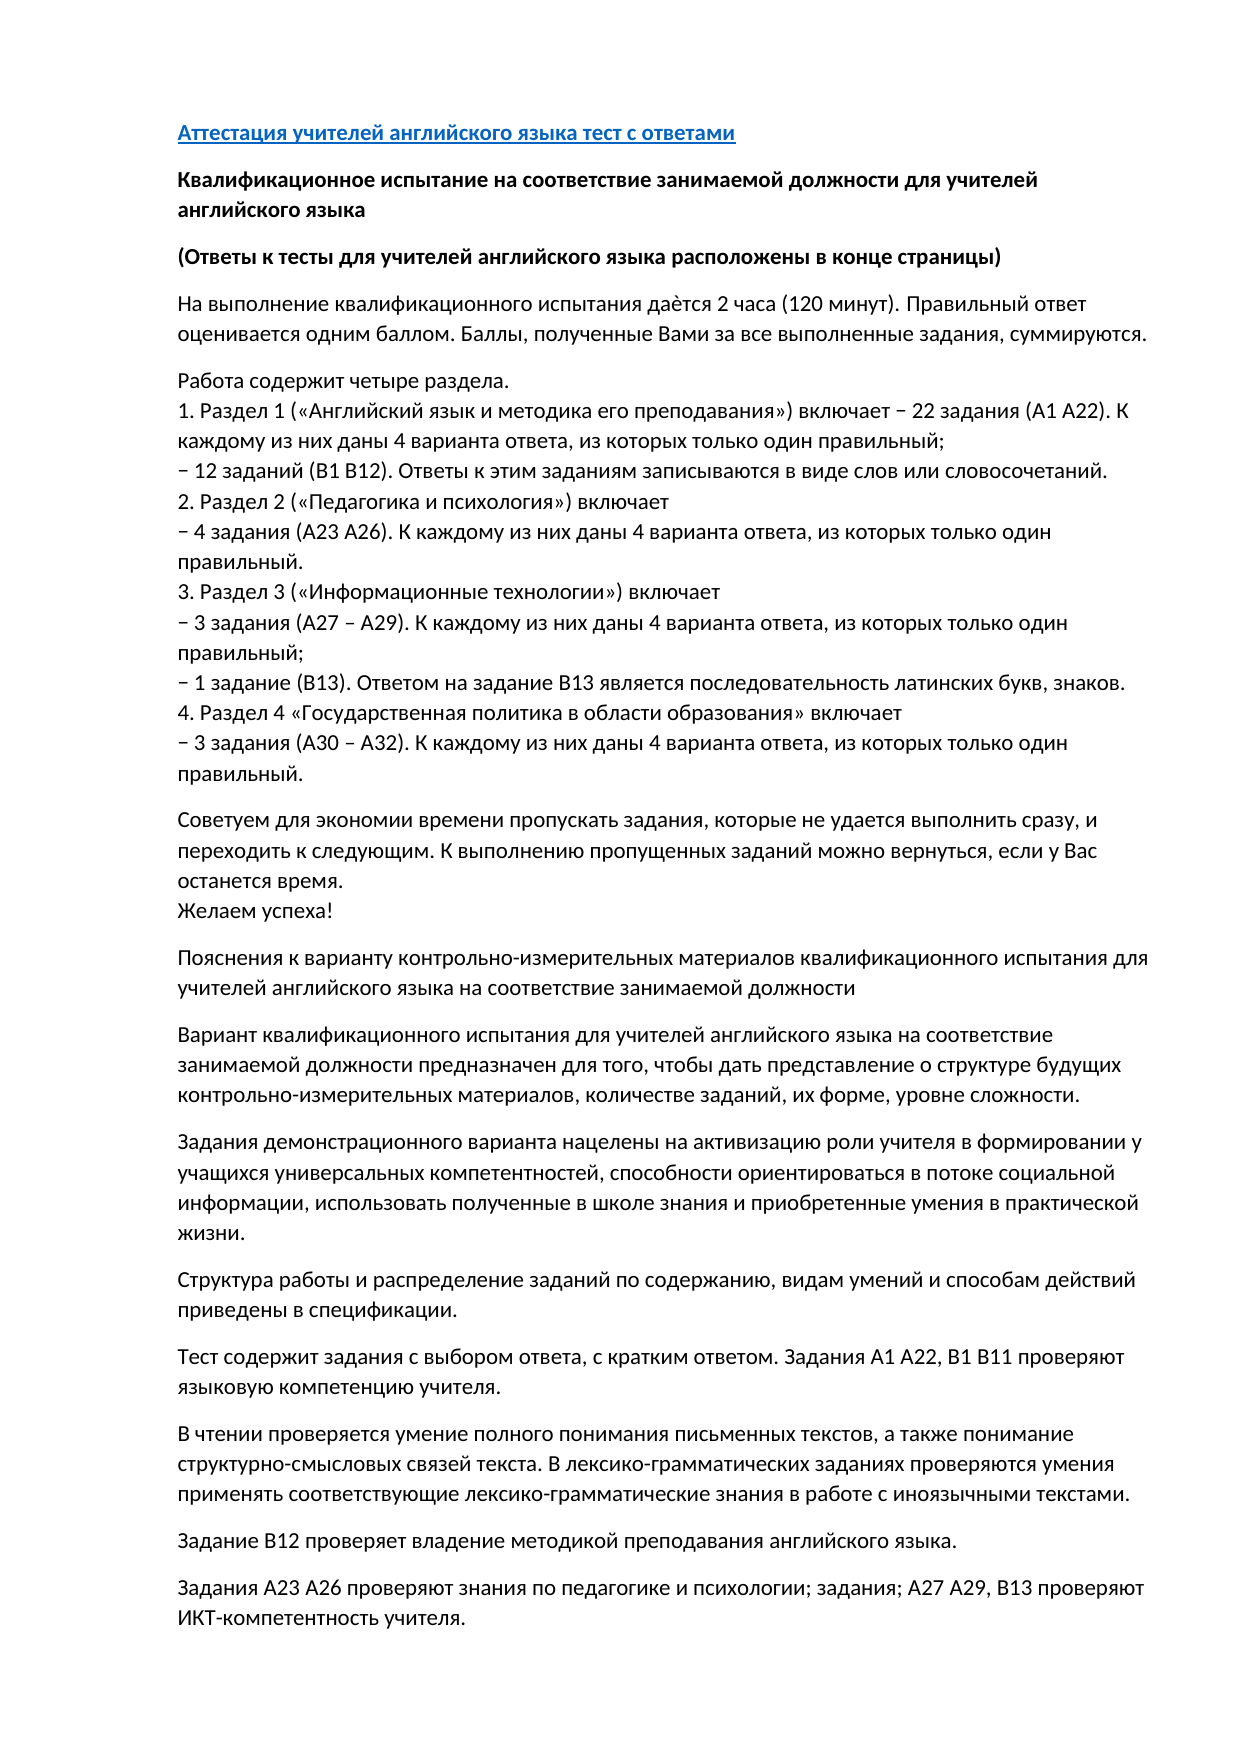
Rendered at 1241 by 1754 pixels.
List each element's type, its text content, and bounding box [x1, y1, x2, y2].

text Тест содержит задания с выбором ответа, с кратким ответом. Задания А1 А22, В1 В11 проверяют языковую компетенцию учителя. [177, 1342, 1152, 1400]
text (Ответы к тесты для учителей английского языка расположены в конце страницы) [177, 242, 1152, 270]
text В чтении проверяется умение полного понимания письменных текстов, а также понимание структурно-смысловых связей текста. В лексико-грамматических заданиях проверяются умения применять соответствующие лексико-грамматические знания в работе с иноязычными текстами. [177, 1419, 1152, 1508]
text Вариант квалификационного испытания для учителей английского языка на соответствие занимаемой должности предназначен для того, чтобы дать представление о структуре будущих контрольно-измерительных материалов, количестве заданий, их форме, уровне сложности. [177, 1020, 1152, 1109]
text Задания демонстрационного варианта нацелены на активизацию роли учителя в формировании у учащихся универсальных компетентностей, способности ориентироваться в потоке социальной информации, использовать полученные в школе знания и приобретенные умения в практической жизни. [177, 1127, 1152, 1246]
text Структура работы и распределение заданий по содержанию, видам умений и способам действий приведены в спецификации. [177, 1265, 1152, 1323]
text Задания А23 А26 проверяют знания по педагогике и психологии; задания; А27 А29, В13 проверяют ИКТ-компетентность учителя. [177, 1573, 1152, 1632]
text Аттестация учителей английского языка тест с ответами [177, 118, 1152, 146]
text Задание В12 проверяет владение методикой преподавания английского языка. [177, 1526, 1152, 1554]
text Советуем для экономии времени пропускать задания, которые не удается выполнить сразу, и переходить к следующим. К выполнению пропущенных заданий можно вернуться, если у Вас останется время. Желаем успеха! [177, 806, 1152, 924]
text На выполнение квалификационного испытания даѐтся 2 часа (120 минут). Правильный ответ оценивается одним баллом. Баллы, полученные Вами за все выполненные задания, суммируются. [177, 289, 1152, 347]
text Работа содержит четыре раздела. 1. Раздел 1 («Английский язык и методика его преподавания») включает − 22 задания (А1 А22). К каждому из них даны 4 варианта ответа, из которых только один правильный; − 12 заданий (В1 В12). Ответы к этим заданиям записываются в виде слов или словосочетаний. 2. Раздел 2 («Педагогика и психология») включает − 4 задания (А23 А26). К каждому из них даны 4 варианта ответа, из которых только один правильный. 3. Раздел 3 («Информационные технологии») включает − 3 задания (А27 – А29). К каждому из них даны 4 варианта ответа, из которых только один правильный; − 1 задание (В13). Ответом на задание В13 является последовательность латинских букв, знаков. 4. Раздел 4 «Государственная политика в области образования» включает − 3 задания (А30 – А32). К каждому из них даны 4 варианта ответа, из которых только один правильный. [177, 366, 1152, 787]
text Квалификационное испытание на соответствие занимаемой должности для учителей английского языка [177, 165, 1152, 223]
text Пояснения к варианту контрольно-измерительных материалов квалификационного испытания для учителей английского языка на соответствие занимаемой должности [177, 943, 1152, 1001]
